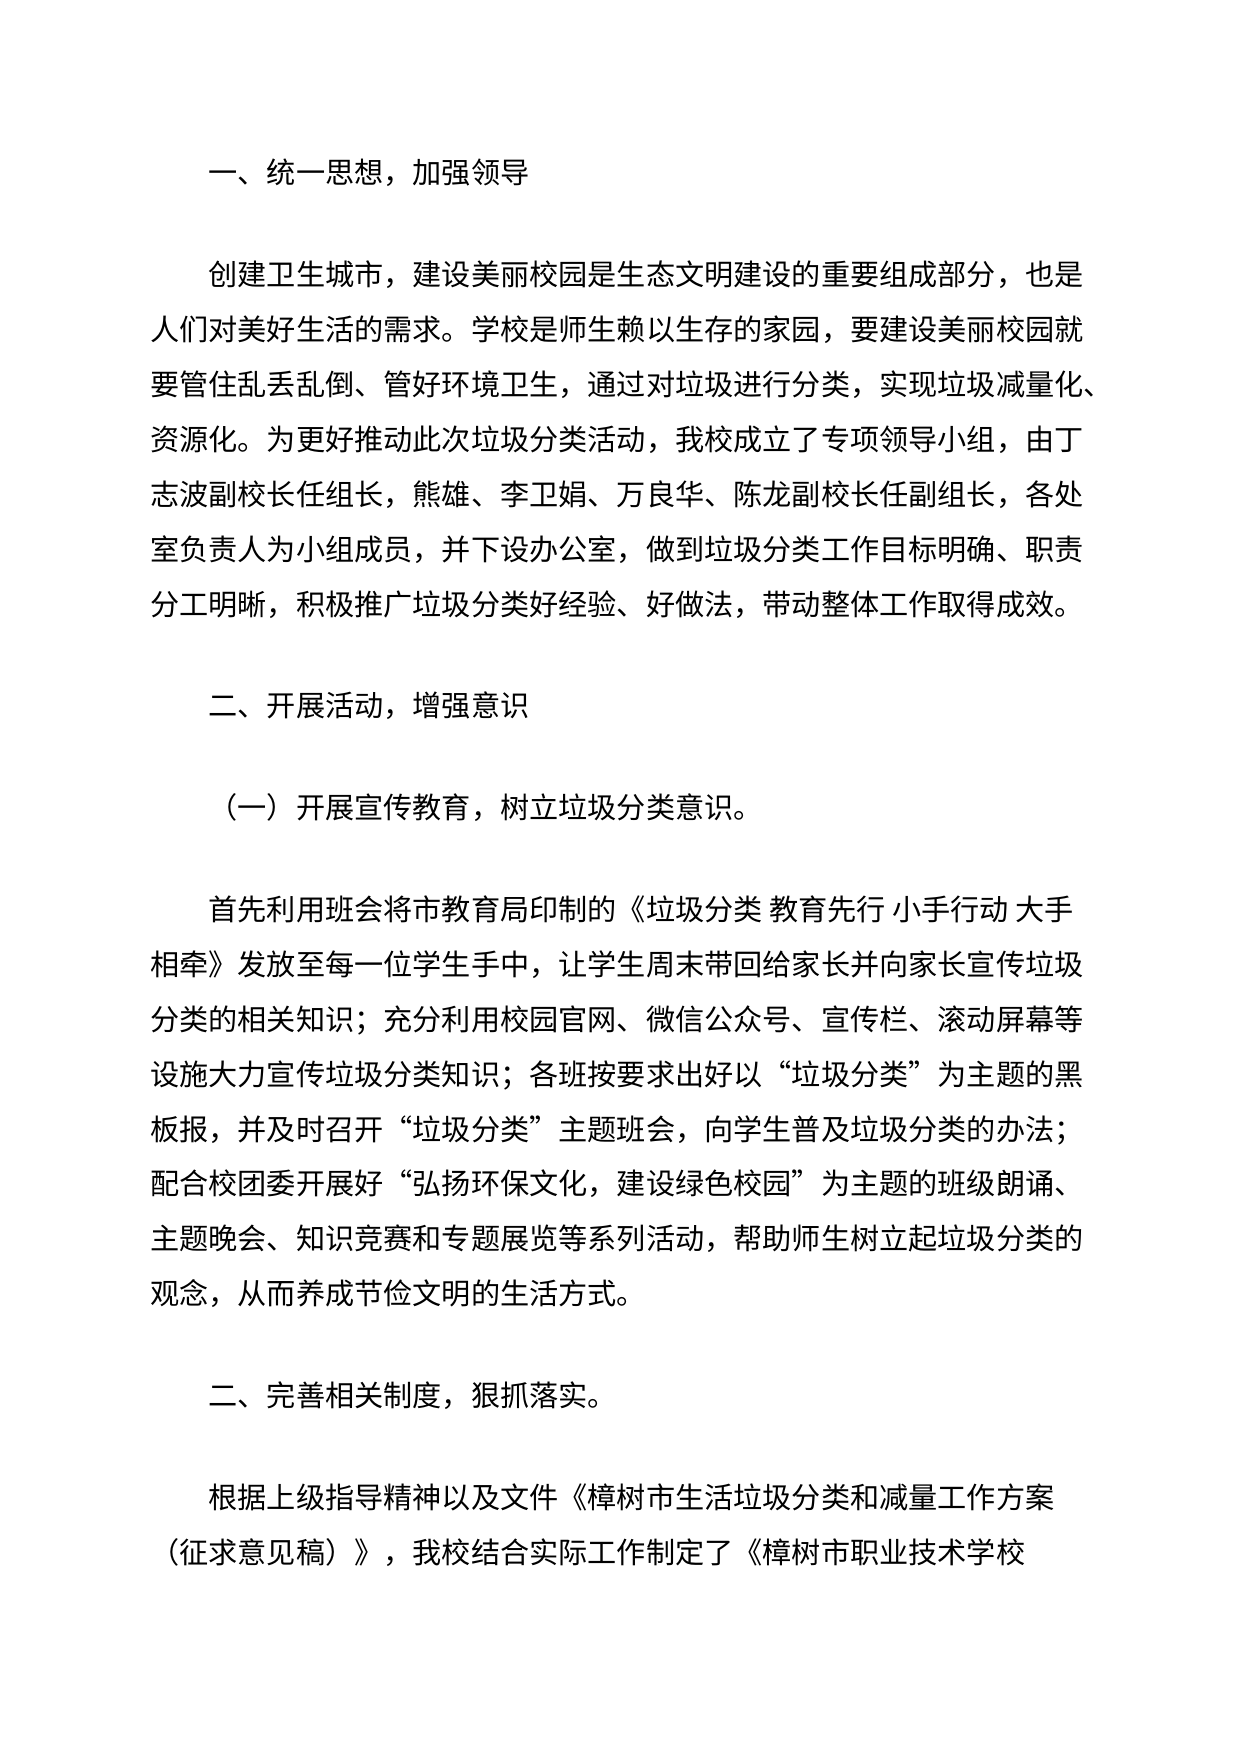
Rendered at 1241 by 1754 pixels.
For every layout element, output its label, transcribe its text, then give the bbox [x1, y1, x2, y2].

text 一、统一思想，加强领导 [150, 150, 1090, 192]
text 首先利用班会将市教育局印制的《垃圾分类 教育先行 小手行动 大手相牵》发放至每一位学生手中，让学生周末带回给家长并向家长宣传垃圾分类的相关知识；充分利用校园官网、微信公众号、宣传栏、滚动屏幕等设施大力宣传垃圾分类知识；各班按要求出好以“垃圾分类”为主题的黑板报，并及时召开“垃圾分类”主题班会，向学生普及垃圾分类的办法；配合校团委开展好“弘扬环保文化，建设绿色校园”为主题的班级朗诵、主题晚会、知识竞赛和专题展览等系列活动，帮助师生树立起垃圾分类的观念，从而养成节俭文明的生活方式。 [150, 886, 1090, 1313]
text 创建卫生城市，建设美丽校园是生态文明建设的重要组成部分，也是人们对美好生活的需求。学校是师生赖以生存的家园，要建设美丽校园就要管住乱丢乱倒、管好环境卫生，通过对垃圾进行分类，实现垃圾减量化、资源化。为更好推动此次垃圾分类活动，我校成立了专项领导小组，由丁志波副校长任组长，熊雄、李卫娟、万良华、陈龙副校长任副组长，各处室负责人为小组成员，并下设办公室，做到垃圾分类工作目标明确、职责分工明晰，积极推广垃圾分类好经验、好做法，带动整体工作取得成效。 [150, 252, 1090, 623]
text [150, 1474, 1090, 1571]
text 二、完善相关制度，狠抓落实。 [150, 1372, 1090, 1415]
text （一）开展宣传教育，树立垃圾分类意识。 [150, 785, 1090, 827]
text 二、开展活动，增强意识 [150, 683, 1090, 725]
